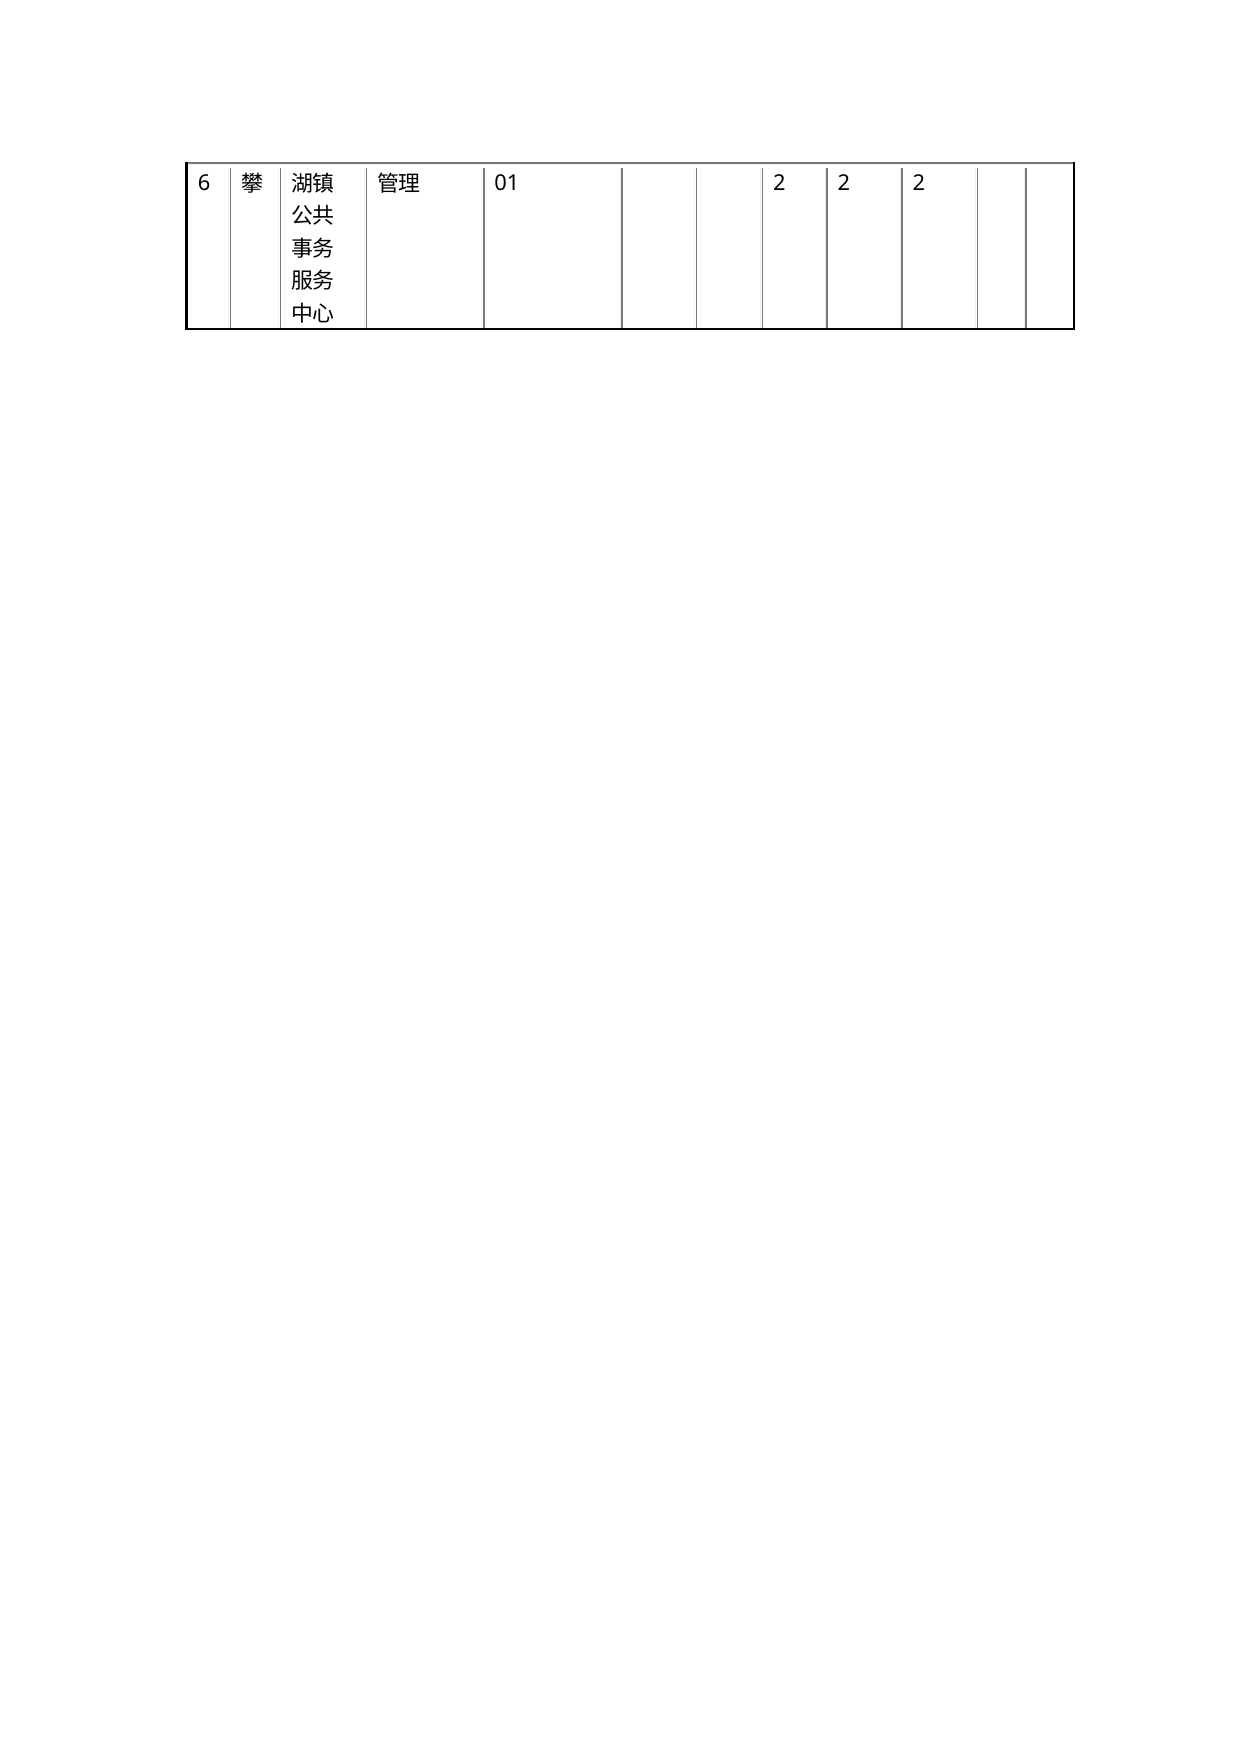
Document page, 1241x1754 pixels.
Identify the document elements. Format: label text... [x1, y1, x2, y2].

table_cell 78.52 [901, 165, 976, 328]
table_cell 32.8 [696, 165, 762, 328]
table_cell 张攀 [230, 165, 279, 328]
table_cell 76.2 [762, 165, 826, 328]
table_cell 3 [976, 165, 1025, 328]
table_cell 45.72 [826, 165, 901, 328]
table_cell 46 [188, 165, 230, 328]
table_cell 82 [621, 165, 696, 328]
table_cell 社会事务管理 [366, 164, 483, 328]
table_cell 61119011201 [483, 165, 621, 328]
table_cell 东钱湖镇公共事务服务中心 [280, 165, 366, 328]
table_cell [1025, 165, 1073, 328]
